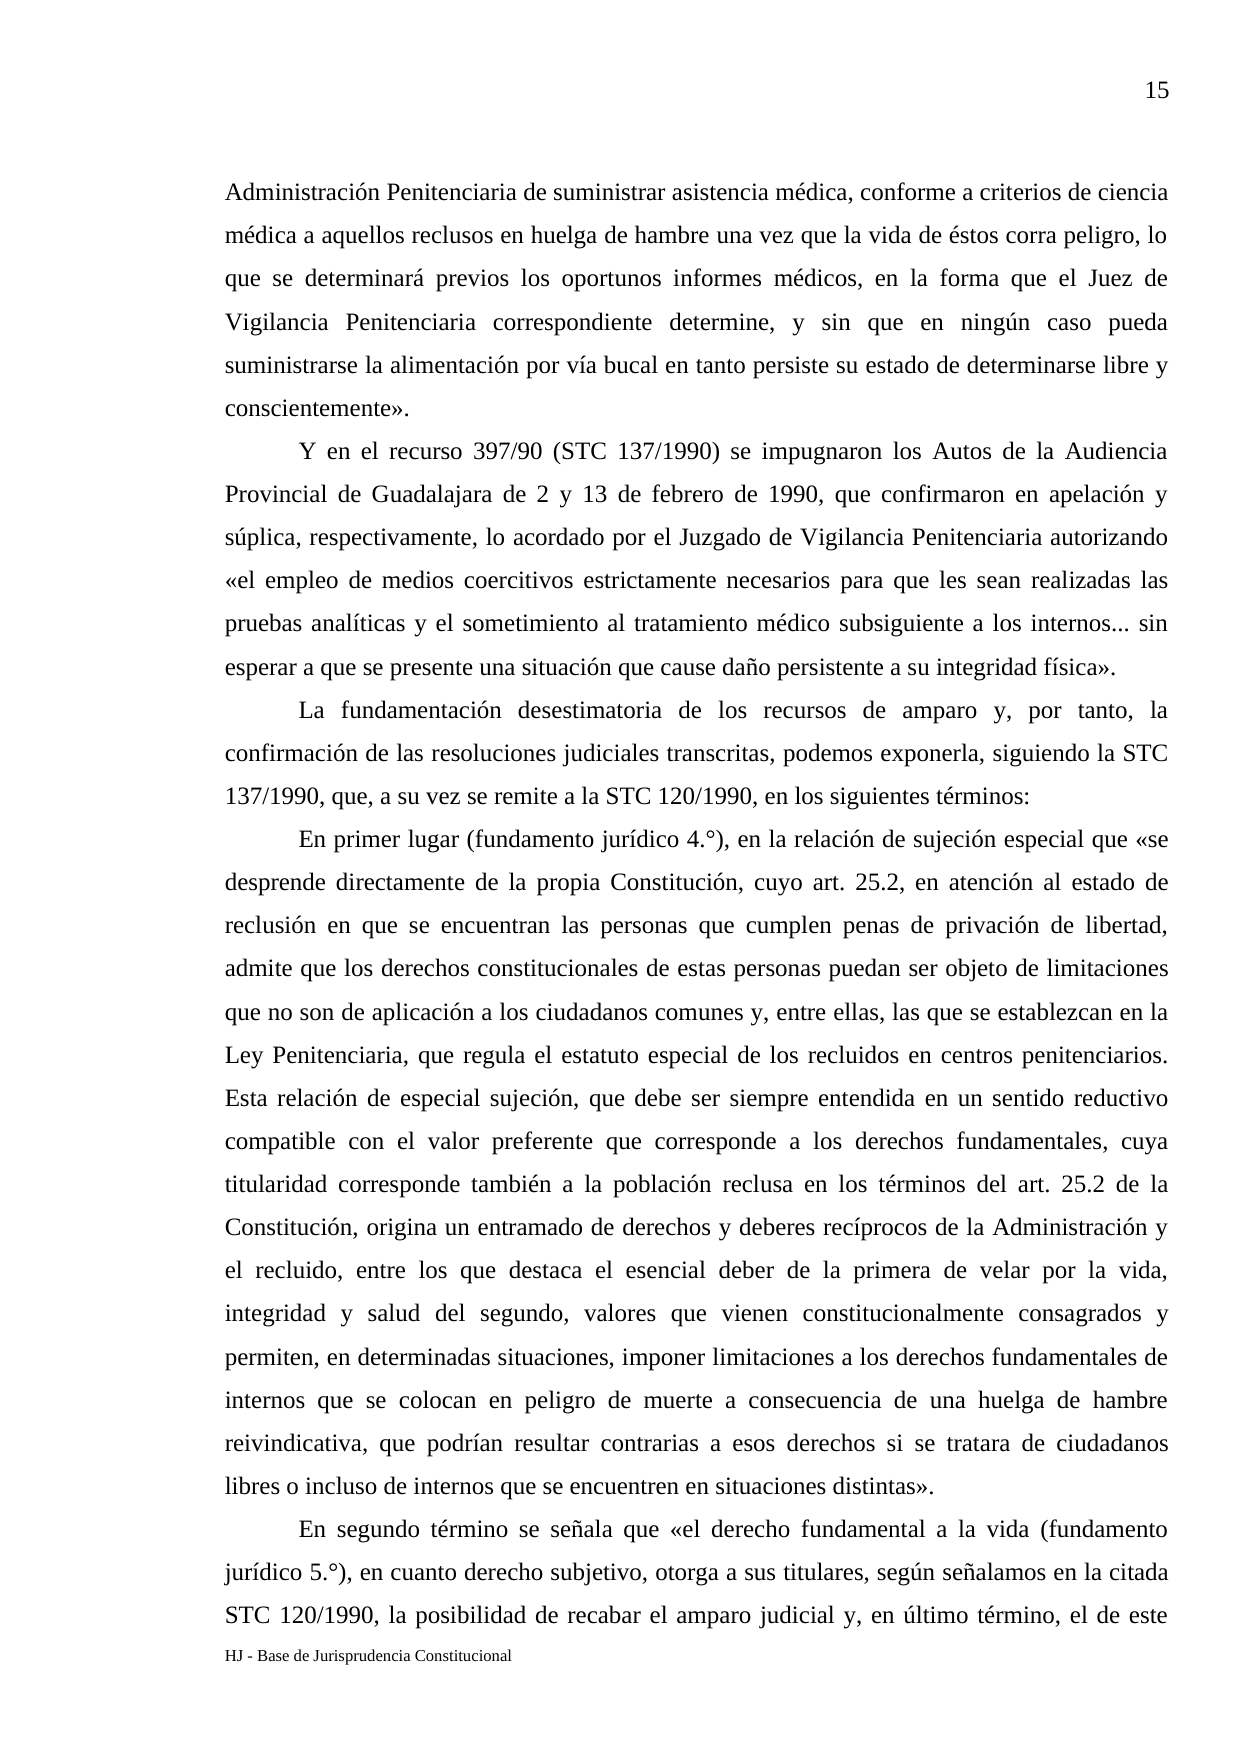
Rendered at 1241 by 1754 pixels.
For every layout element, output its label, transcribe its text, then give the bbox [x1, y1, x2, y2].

text En primer lugar (fundamento jurídico 4.°), en la relación de sujeción especial que «se desprende directamente de la propia Constitución, cuyo art. 25.2, en atención al estado de reclusión en que se encuentran las personas que cumplen penas de privación de libertad, admite que los derechos constitucionales de estas personas puedan ser objeto de limitaciones que no son de aplicación a los ciudadanos comunes y, entre ellas, las que se establezcan en la Ley Penitenciaria, que regula el estatuto especial de los recluidos en centros penitenciarios. Esta relación de especial sujeción, que debe ser siempre entendida en un sentido reductivo compatible con el valor preferente que corresponde a los derechos fundamentales, cuya titularidad corresponde también a la población reclusa en los términos del art. 25.2 de la Constitución, origina un entramado de derechos y deberes recíprocos de la Administración y el recluido, entre los que destaca el esencial deber de la primera de velar por la vida, integridad y salud del segundo, valores que vienen constitucionalmente consagrados y permiten, en determinadas situaciones, imponer limitaciones a los derechos fundamentales de internos que se colocan en peligro de muerte a consecuencia de una huelga de hambre reivindicativa, que podrían resultar contrarias a esos derechos si se tratara de ciudadanos libres o incluso de internos que se encuentren en situaciones distintas». [224, 824, 1169, 1500]
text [224, 1514, 1169, 1629]
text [224, 177, 1169, 422]
text Y en el recurso 397/90 (STC 137/1990) se impugnaron los Autos de la Audiencia Provincial de Guadalajara de 2 y 13 de febrero de 1990, que confirmaron en apelación y súplica, respectivamente, lo acordado por el Juzgado de Vigilancia Penitenciaria autorizando «el empleo de medios coercitivos estrictamente necesarios para que les sean realizadas las pruebas analíticas y el sometimiento al tratamiento médico subsiguiente a los internos... sin esperar a que se presente una situación que cause daño persistente a su integridad física». [224, 436, 1169, 680]
text La fundamentación desestimatoria de los recursos de amparo y, por tanto, la confirmación de las resoluciones judiciales transcritas, podemos exponerla, siguiendo la STC 137/1990, que, a su vez se remite a la STC 120/1990, en los siguientes términos: [224, 695, 1169, 810]
